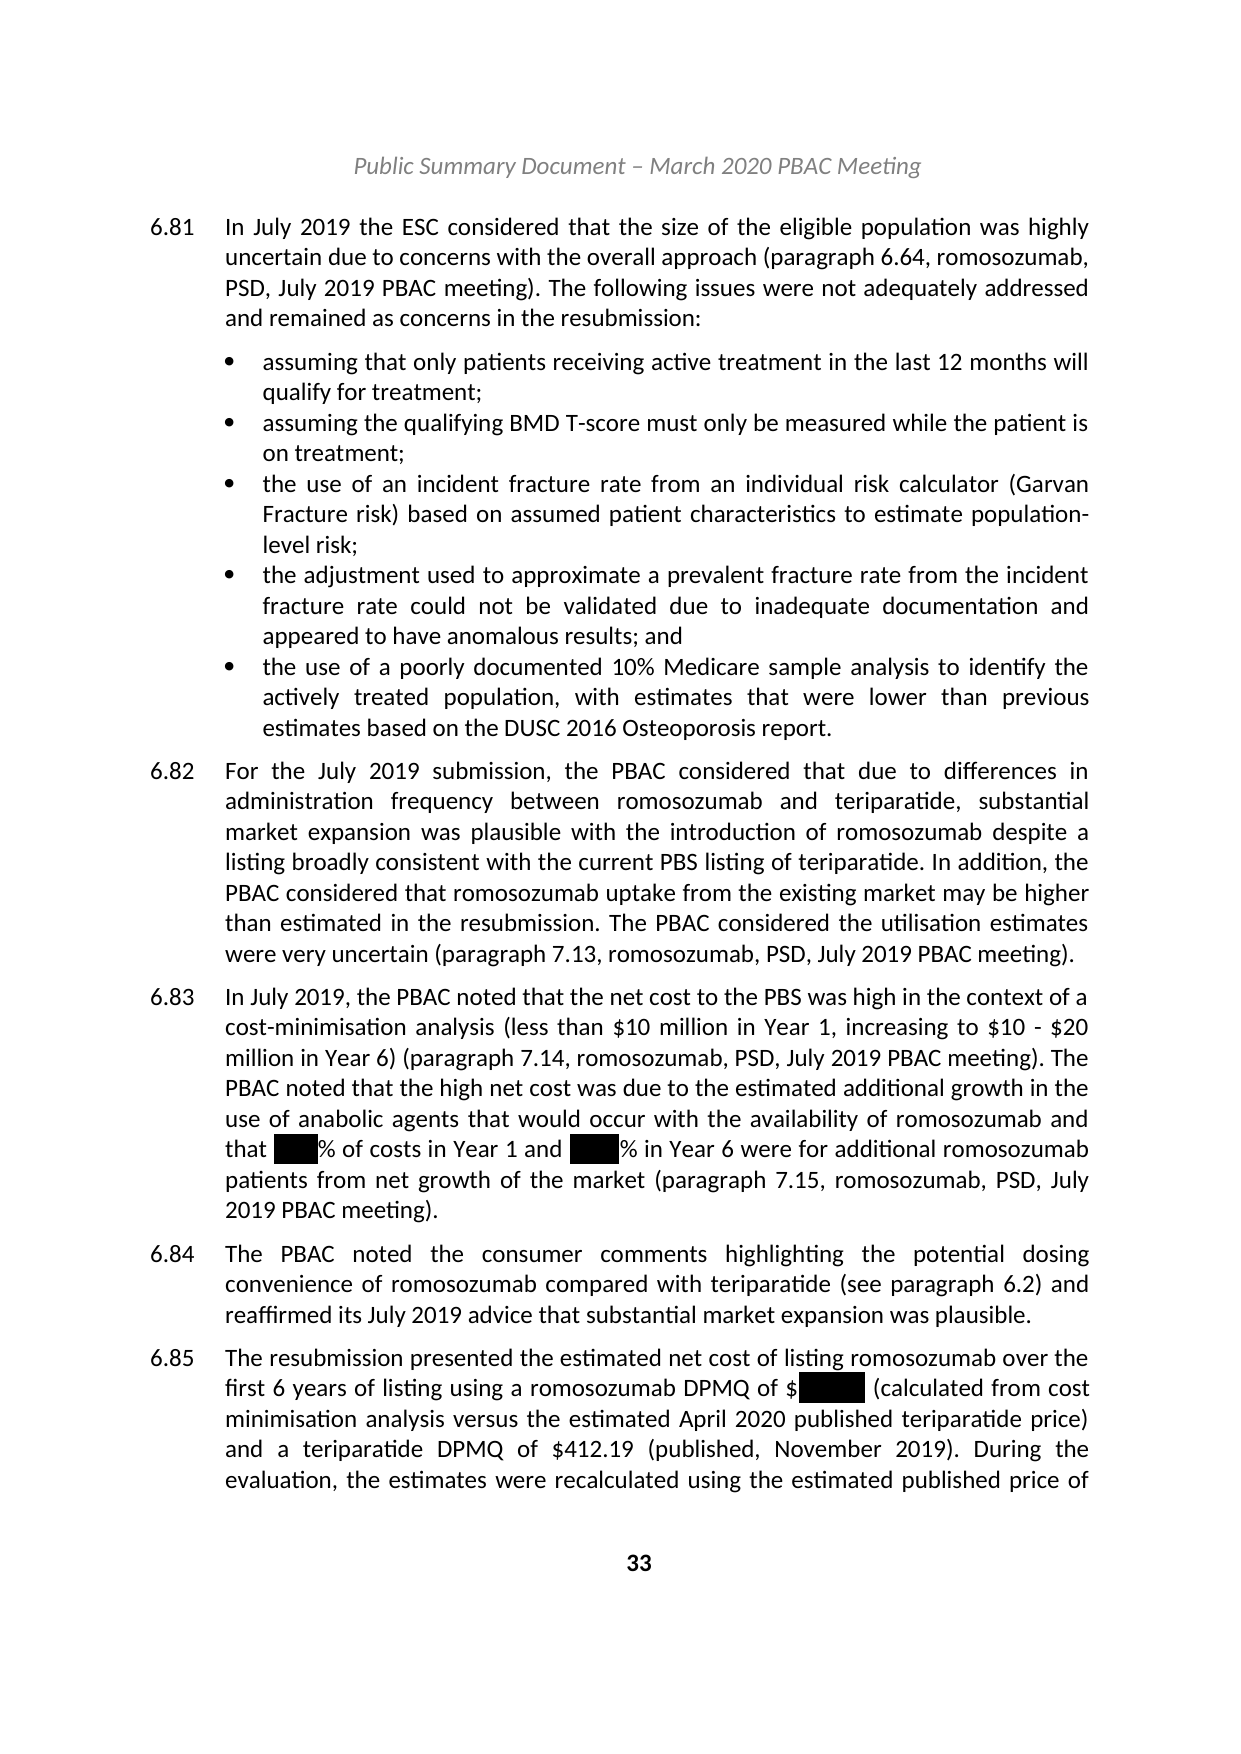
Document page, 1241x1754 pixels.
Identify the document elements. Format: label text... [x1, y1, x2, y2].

list the use of a poorly documented 10% Medicare sample analysis to identify the actively treated population, with estimates that were lower than previous estimates based on the DUSC 2016 Osteoporosis report. [225, 651, 1090, 742]
list the adjustment used to approximate a prevalent fracture rate from the incident fracture rate could not be validated due to inadequate documentation and appeared to have anomalous results; and [225, 559, 1090, 651]
list The PBAC noted the consumer comments highlighting the potential dosing convenience of romosozumab compared with teriparatide (see paragraph 6.2) and reaffirmed its July 2019 advice that substantial market expansion was plausible. [150, 1238, 1090, 1329]
list For the July 2019 submission, the PBAC considered that due to differences in administration frequency between romosozumab and teriparatide, substantial market expansion was plausible with the introduction of romosozumab despite a listing broadly consistent with the current PBS listing of teriparatide. In addition, the PBAC considered that romosozumab uptake from the existing market may be higher than estimated in the resubmission. The PBAC considered the utilisation estimates were very uncertain (paragraph 7.13, romosozumab, PSD, July 2019 PBAC meeting). [150, 755, 1090, 968]
list In July 2019 the ESC considered that the size of the eligible population was highly uncertain due to concerns with the overall approach (paragraph 6.64, romosozumab, PSD, July 2019 PBAC meeting). The following issues were not adequately addressed and remained as concerns in the resubmission: [150, 211, 1090, 333]
list In July 2019, the PBAC noted that the net cost to the PBS was high in the context of a cost-minimisation analysis (less than $10 million in Year 1, increasing to $10 - $20 million in Year 6) (paragraph 7.14, romosozumab, PSD, July 2019 PBAC meeting). The PBAC noted that the high net cost was due to the estimated additional growth in the use of anabolic agents that would occur with the availability of romosozumab and that ''''''''% of costs in Year 1 and '''''''''% in Year 6 were for additional romosozumab patients from net growth of the market (paragraph 7.15, romosozumab, PSD, July 2019 PBAC meeting). [150, 981, 1090, 1225]
list assuming that only patients receiving active treatment in the last 12 months will qualify for treatment; [225, 346, 1090, 407]
list the use of an incident fracture rate from an individual risk calculator (Garvan Fracture risk) based on assumed patient characteristics to estimate population-level risk; [225, 468, 1090, 559]
list assuming the qualifying BMD T-score must only be measured while the patient is on treatment; [225, 407, 1090, 468]
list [150, 1342, 1090, 1494]
